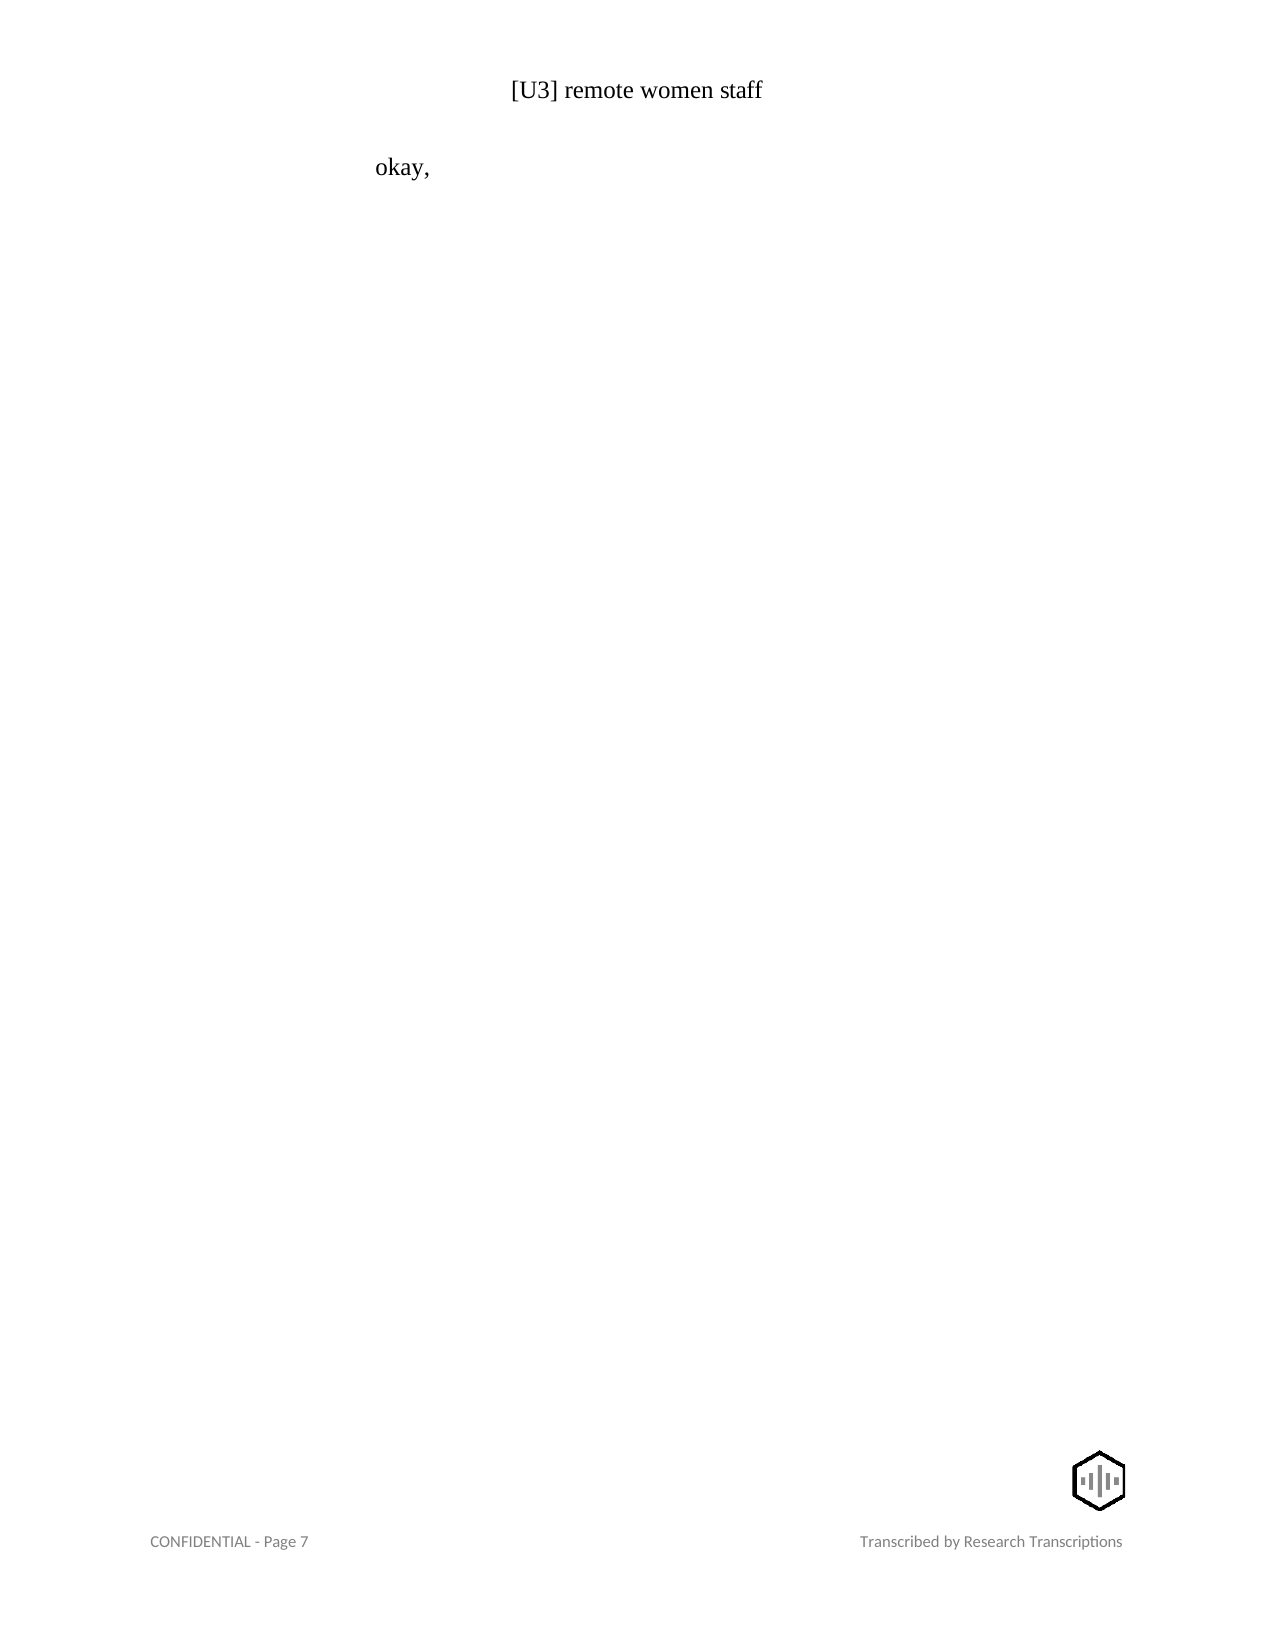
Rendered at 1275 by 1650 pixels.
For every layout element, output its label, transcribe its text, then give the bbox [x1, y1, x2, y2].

picture [1072, 1450, 1125, 1511]
